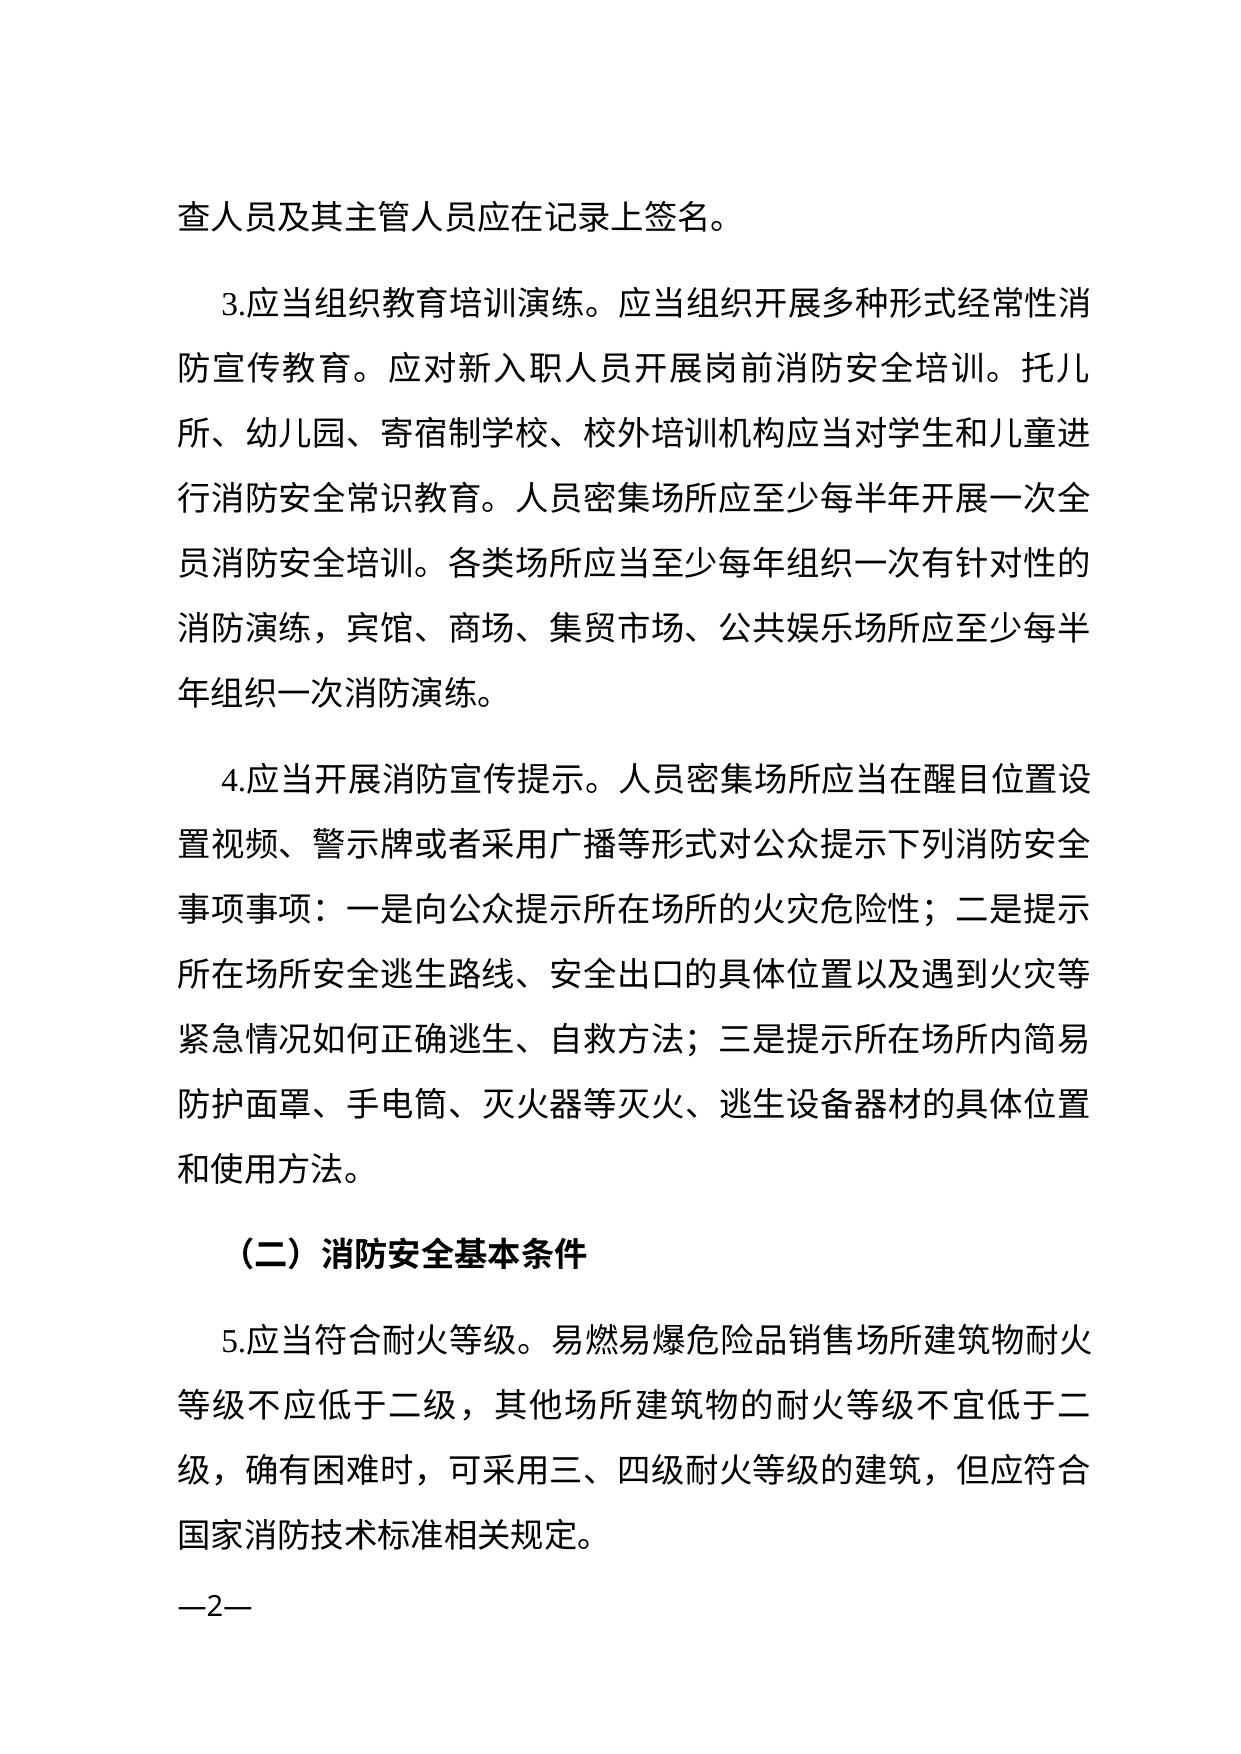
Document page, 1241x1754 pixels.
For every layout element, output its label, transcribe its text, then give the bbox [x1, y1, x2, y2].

text 4.应当开展消防宣传提示。人员密集场所应当在醒目位置设置视频、警示牌或者采用广播等形式对公众提示下列消防安全事项事项：一是向公众提示所在场所的火灾危险性；二是提示所在场所安全逃生路线、安全出口的具体位置以及遇到火灾等紧急情况如何正确逃生、自救方法；三是提示所在场所内简易防护面罩、手电筒、灭火器等灭火、逃生设备器材的具体位置和使用方法。 [177, 744, 1093, 1199]
text （二）消防安全基本条件 [177, 1220, 1093, 1285]
text 5.应当符合耐火等级。易燃易爆危险品销售场所建筑物耐火等级不应低于二级，其他场所建筑物的耐火等级不宜低于二级，确有困难时，可采用三、四级耐火等级的建筑，但应符合国家消防技术标准相关规定。 [177, 1306, 1093, 1566]
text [177, 182, 1093, 247]
text 3.应当组织教育培训演练。应当组织开展多种形式经常性消防宣传教育。应对新入职人员开展岗前消防安全培训。托儿所、幼儿园、寄宿制学校、校外培训机构应当对学生和儿童进行消防安全常识教育。人员密集场所应至少每半年开展一次全员消防安全培训。各类场所应当至少每年组织一次有针对性的消防演练，宾馆、商场、集贸市场、公共娱乐场所应至少每半年组织一次消防演练。 [177, 268, 1093, 723]
